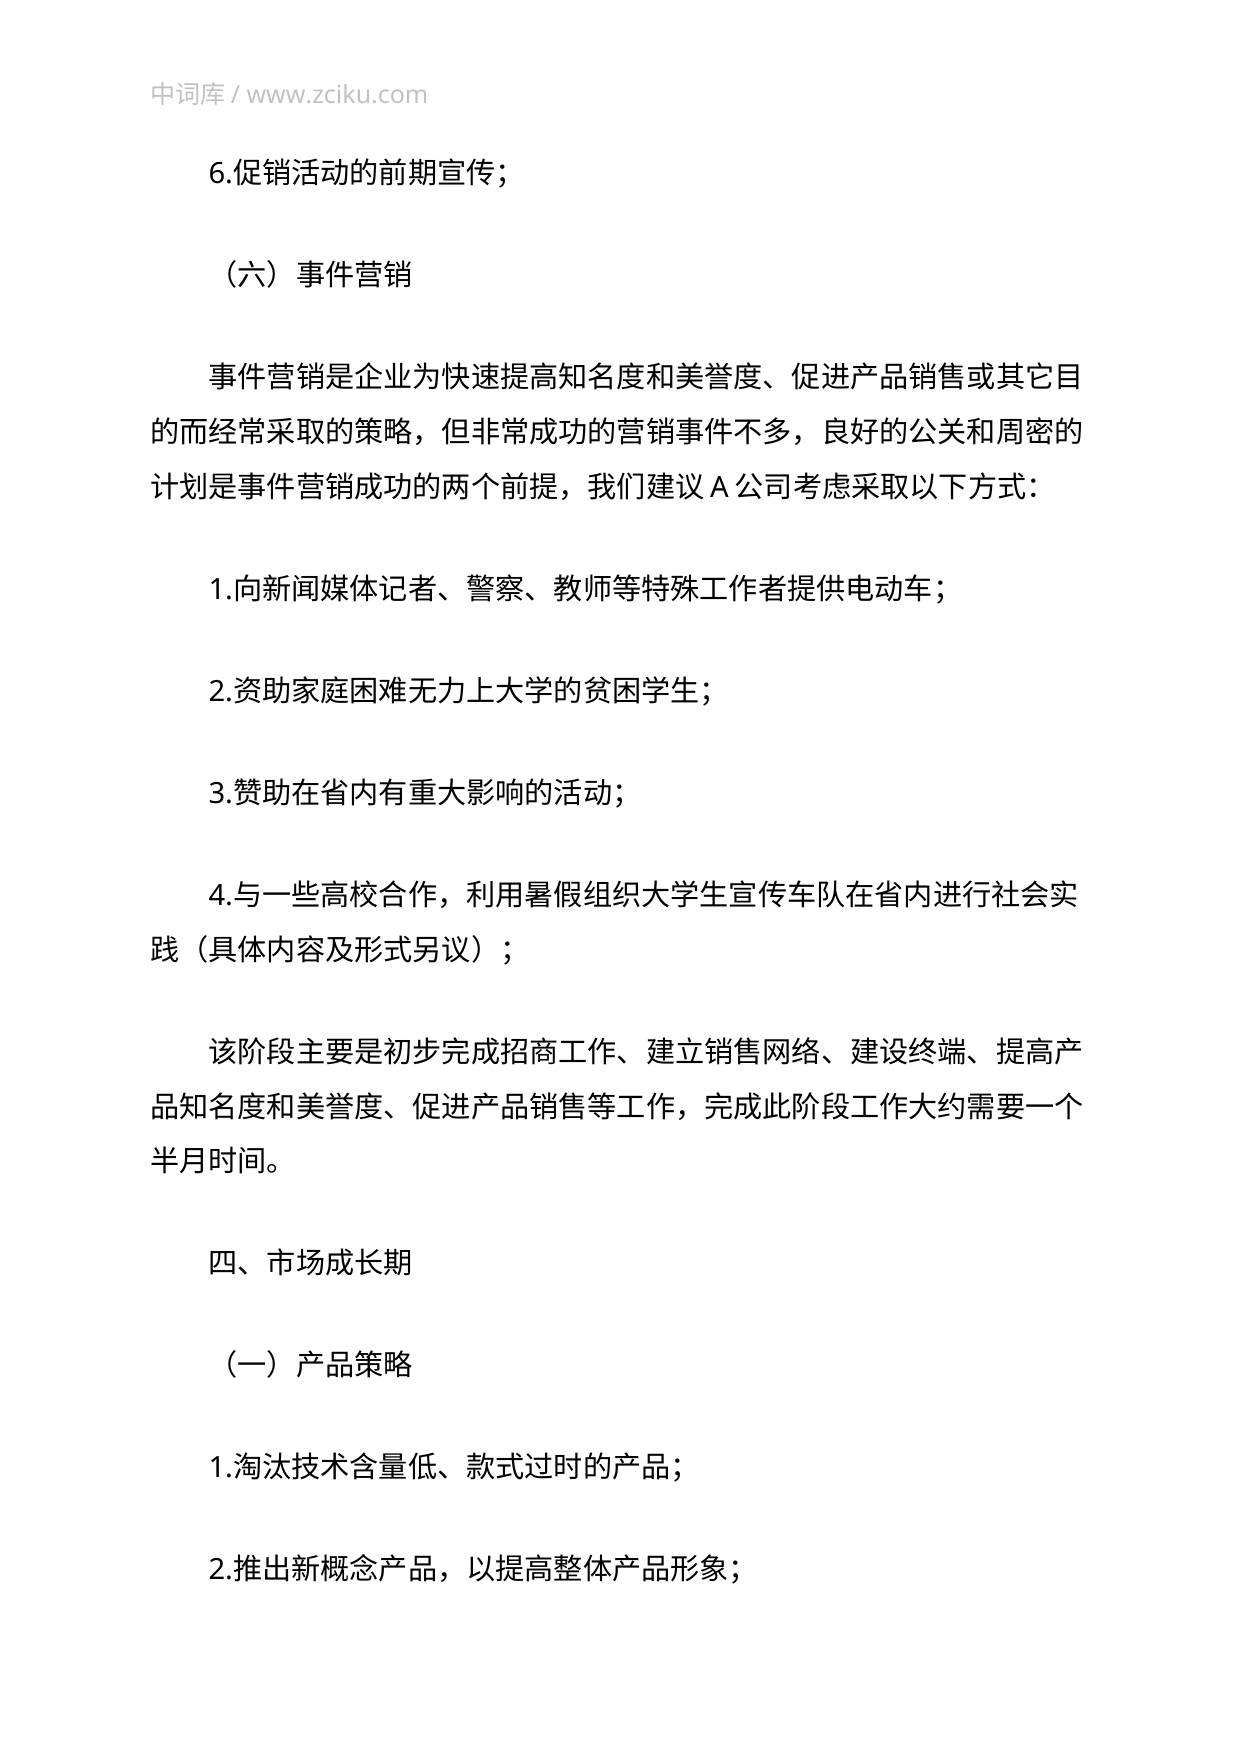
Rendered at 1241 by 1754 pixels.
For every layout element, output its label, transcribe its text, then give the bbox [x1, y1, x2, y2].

text 2.推出新概念产品，以提高整体产品形象； [150, 1545, 1090, 1588]
text （一）产品策略 [150, 1342, 1090, 1384]
text 6.促销活动的前期宣传； [150, 150, 1090, 192]
text 4.与一些高校合作，利用暑假组织大学生宣传车队在省内进行社会实践（具体内容及形式另议）； [150, 871, 1090, 969]
text （六）事件营销 [150, 252, 1090, 294]
text 该阶段主要是初步完成招商工作、建立销售网络、建设终端、提高产品知名度和美誉度、促进产品销售等工作，完成此阶段工作大约需要一个半月时间。 [150, 1028, 1090, 1180]
text 四、市场成长期 [150, 1240, 1090, 1282]
text 3.赞助在省内有重大影响的活动； [150, 769, 1090, 812]
text 1.淘汰技术含量低、款式过时的产品； [150, 1443, 1090, 1486]
text 1.向新闻媒体记者、警察、教师等特殊工作者提供电动车； [150, 566, 1090, 608]
text 事件营销是企业为快速提高知名度和美誉度、促进产品销售或其它目的而经常采取的策略，但非常成功的营销事件不多，良好的公关和周密的计划是事件营销成功的两个前提，我们建议A公司考虑采取以下方式： [150, 354, 1090, 506]
text 2.资助家庭困难无力上大学的贫困学生； [150, 667, 1090, 710]
